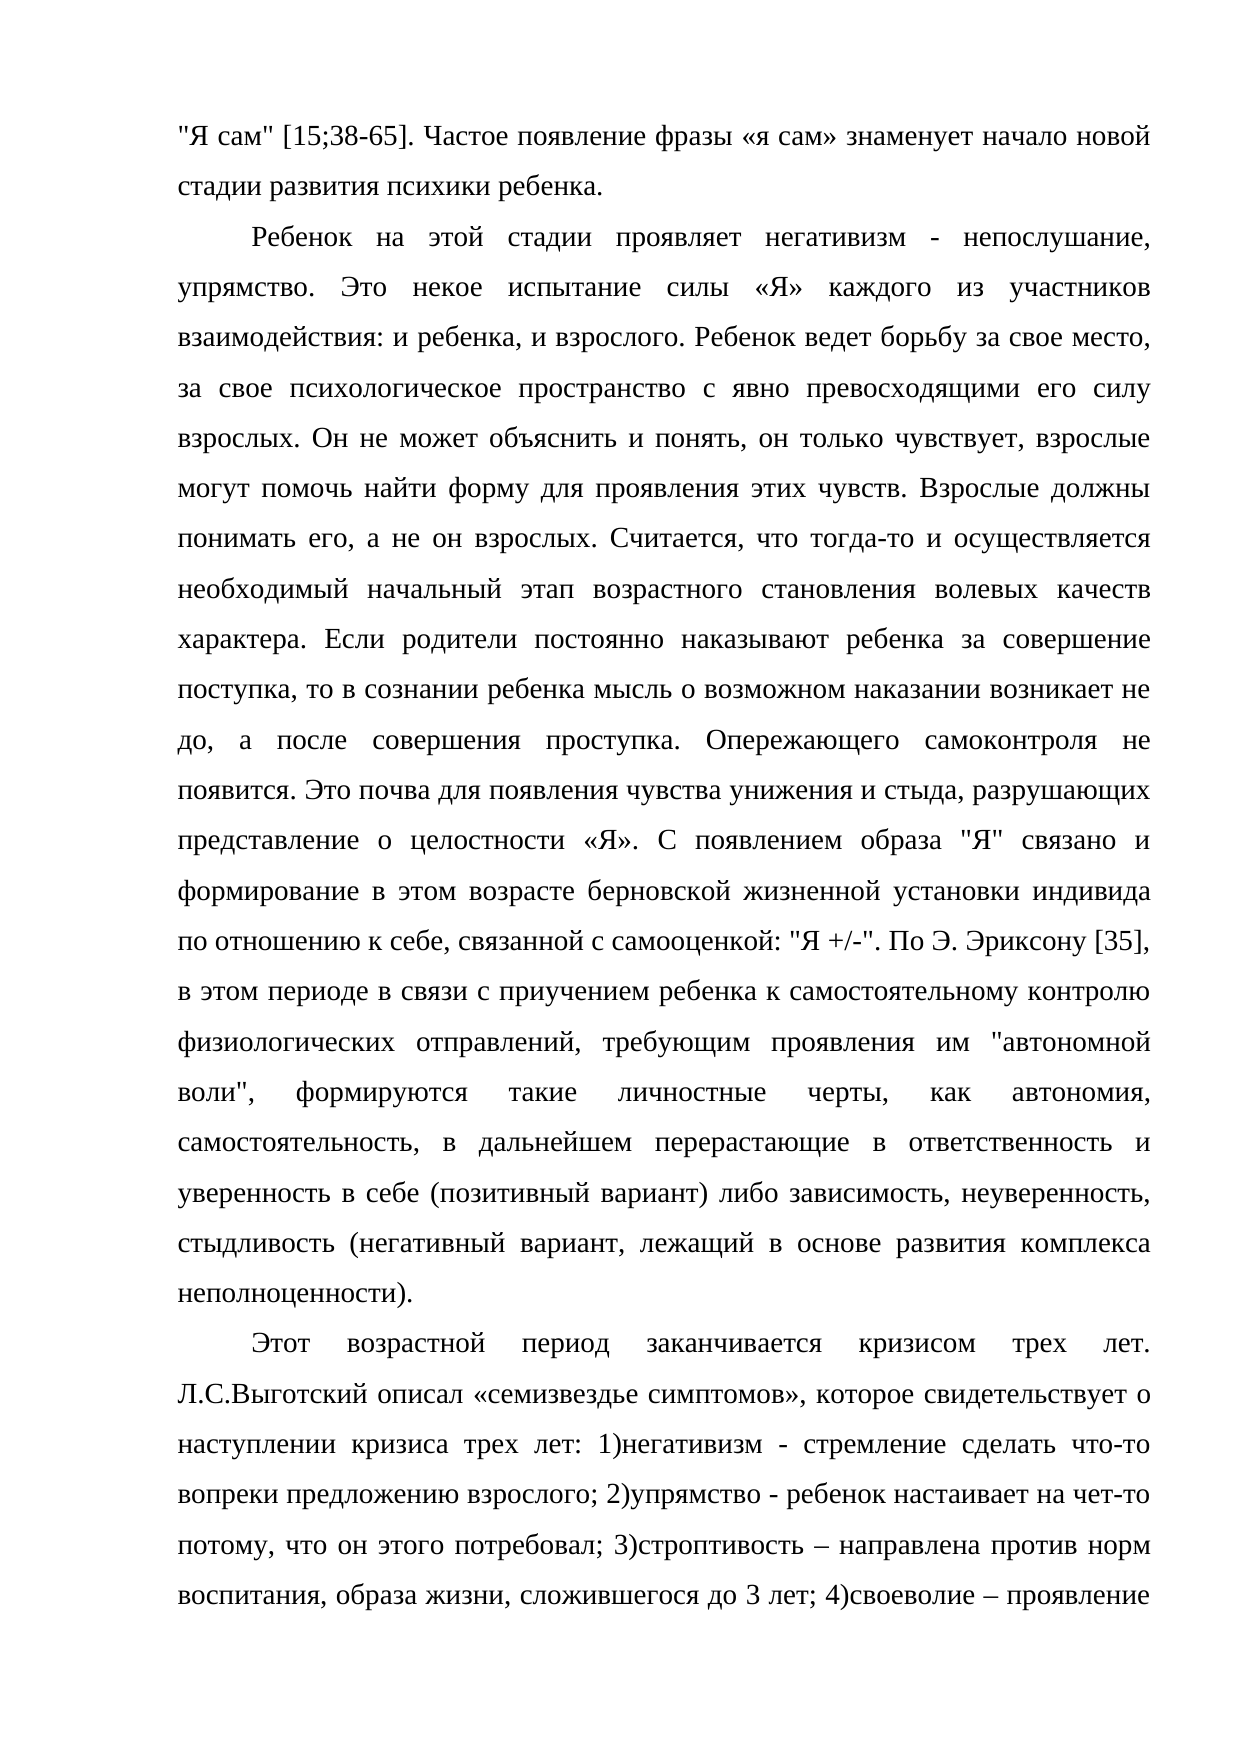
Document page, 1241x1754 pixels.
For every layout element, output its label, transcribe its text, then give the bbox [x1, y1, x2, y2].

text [177, 1326, 1152, 1611]
text Ребенок на этой стадии проявляет негативизм - непослушание, упрямство. Это некое испытание силы «Я» каждого из участников взаимодействия: и ребенка, и взрослого. Ребенок ведет борьбу за свое место, за свое психологическое пространство с явно превосходящими его силу взрослых. Он не может объяснить и понять, он только чувствует, взрослые могут помочь найти форму для проявления этих чувств. Взрослые должны понимать его, а не он взрослых. Считается, что тогда-то и осуществляется необходимый начальный этап возрастного становления волевых качеств характера. Если родители постоянно наказывают ребенка за совершение поступка, то в сознании ребенка мысль о возможном наказании возникает не до, а после совершения проступка. Опережающего самоконтроля не появится. Это почва для появления чувства унижения и стыда, разрушающих представление о целостности «Я». С появлением образа "Я" связано и формирование в этом возрасте берновской жизненной установки индивида по отношению к себе, связанной с самооценкой: "Я +/-". По Э. Эриксону [35], в этом периоде в связи с приучением ребенка к самостоятельному контролю физиологических отправлений, требующим проявления им "автономной воли", формируются такие личностные черты, как автономия, самостоятельность, в дальнейшем перерастающие в ответственность и уверенность в себе (позитивный вариант) либо зависимость, неуверенность, стыдливость (негативный вариант, лежащий в основе развития комплекса неполноценности). [177, 219, 1152, 1309]
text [177, 118, 1152, 202]
